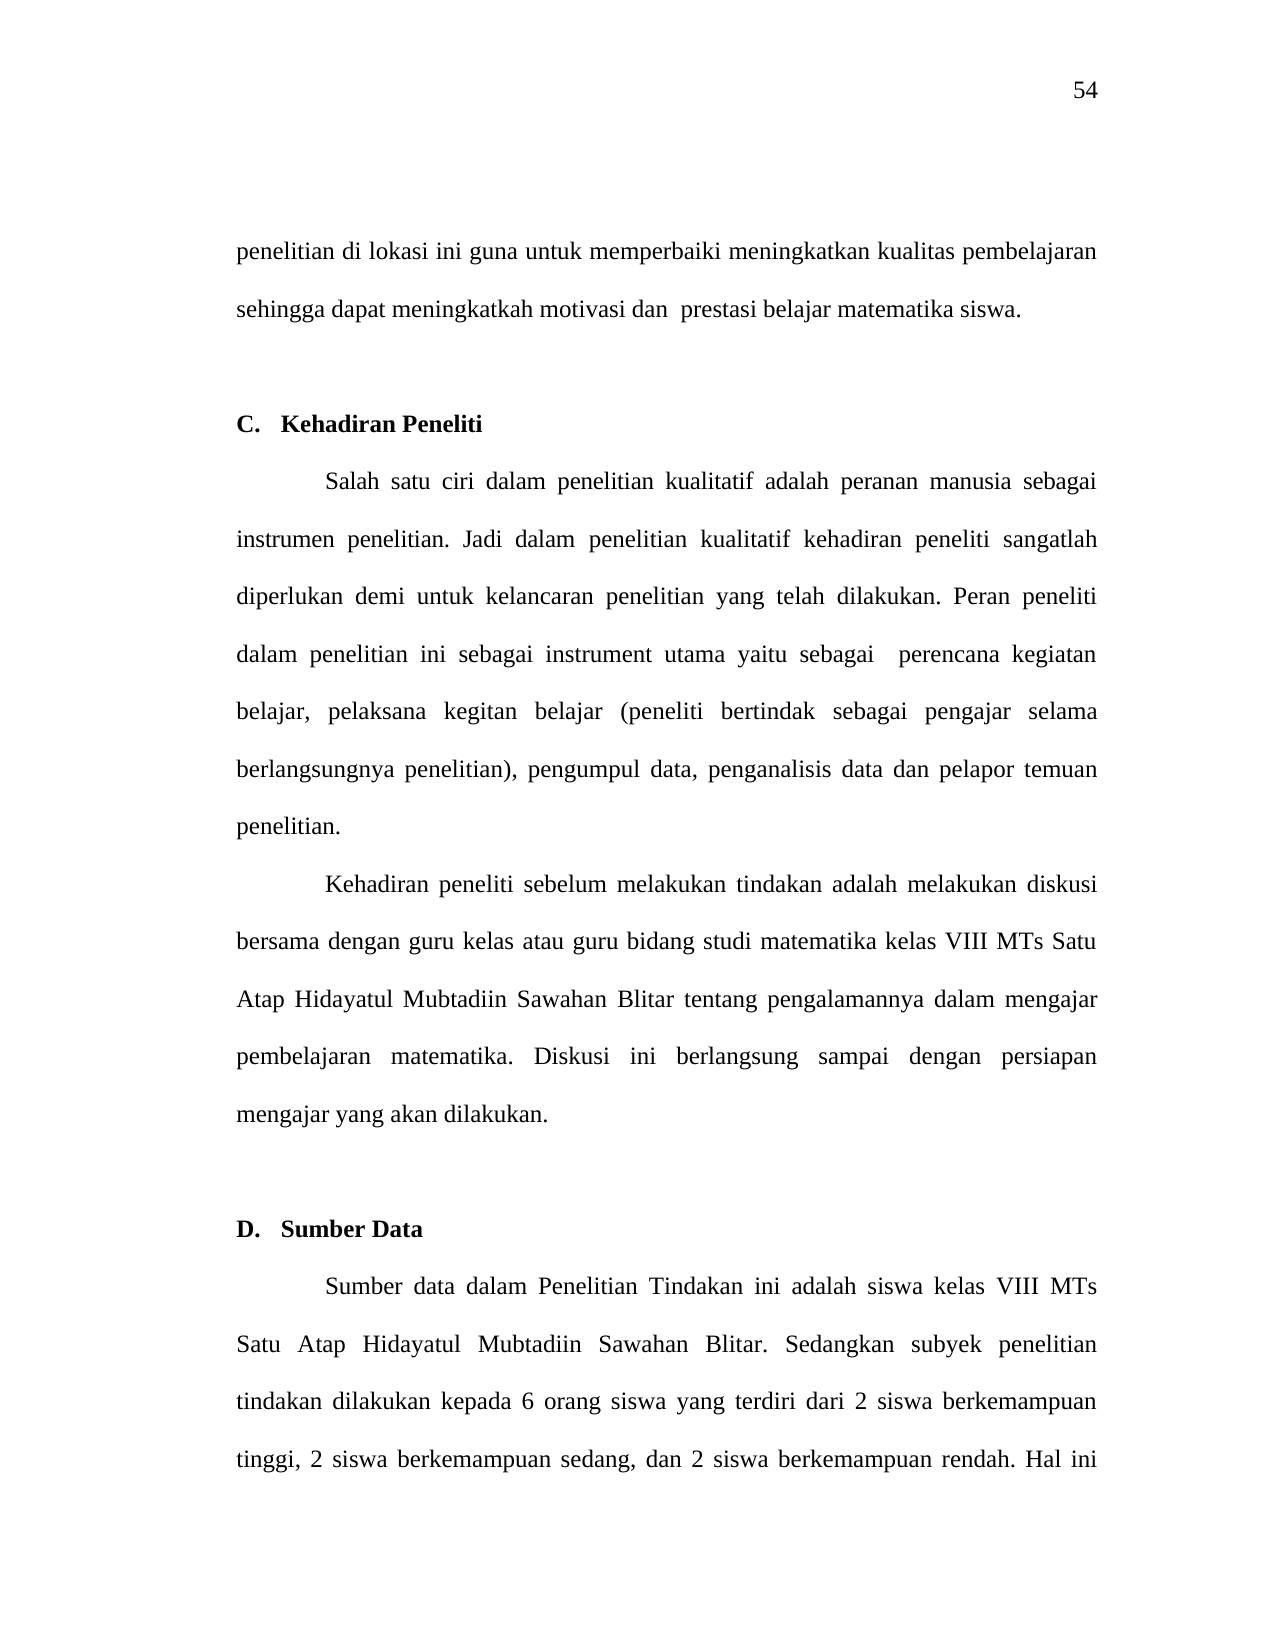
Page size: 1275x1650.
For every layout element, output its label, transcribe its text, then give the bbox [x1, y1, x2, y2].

list Kehadiran Peneliti [236, 409, 1098, 437]
list Sumber Data [236, 1214, 1098, 1242]
list Kehadiran peneliti sebelum melakukan tindakan adalah melakukan diskusi bersama dengan guru kelas atau guru bidang studi matematika kelas VIII MTs Satu Atap Hidayatul Mubtadiin Sawahan Blitar tentang pengalamannya dalam mengajar pembelajaran matematika. Diskusi ini berlangsung sampai dengan persiapan mengajar yang akan dilakukan. [236, 869, 1098, 1127]
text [236, 1271, 1098, 1472]
list Salah satu ciri dalam penelitian kualitatif adalah peranan manusia sebagai instrumen penelitian. Jadi dalam penelitian kualitatif kehadiran peneliti sangatlah diperlukan demi untuk kelancaran penelitian yang telah dilakukan. Peran peneliti dalam penelitian ini sebagai instrument utama yaitu sebagai perencana kegiatan belajar, pelaksana kegitan belajar (peneliti bertindak sebagai pengajar selama berlangsungnya penelitian), pengumpul data, penganalisis data dan pelapor temuan penelitian. [236, 466, 1098, 840]
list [236, 236, 1098, 322]
